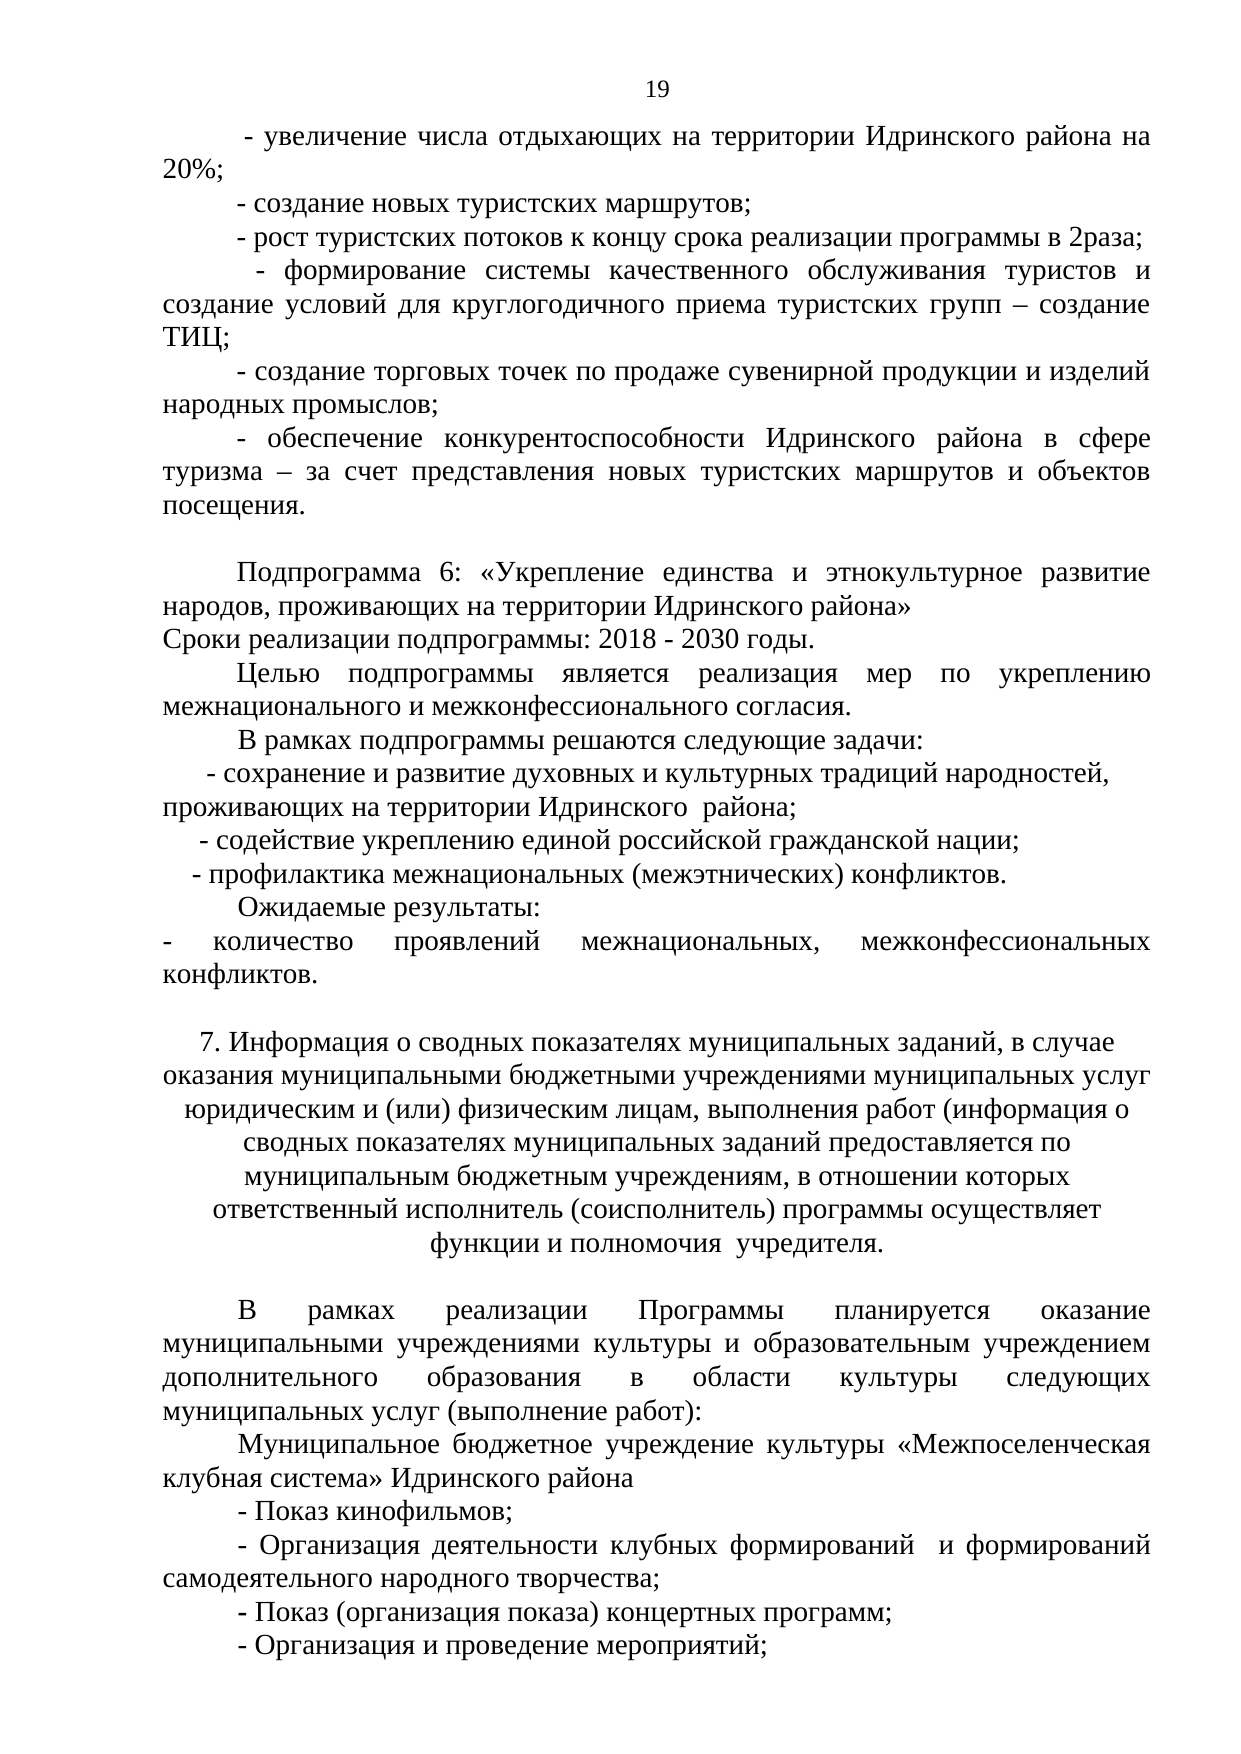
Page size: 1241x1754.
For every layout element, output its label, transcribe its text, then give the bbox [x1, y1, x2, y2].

list 7. Информация о сводных показателях муниципальных заданий, в случае оказания муниципальными бюджетными учреждениями муниципальных услуг юридическим и (или) физическим лицам, выполнения работ (информация о сводных показателях муниципальных заданий предоставляется по муниципальным бюджетным учреждениям, в отношении которых ответственный исполнитель (соисполнитель) программы осуществляет функции и полномочия учредителя. [162, 1024, 1152, 1258]
text Целью подпрограммы является реализация мер по укреплению межнационального и межконфессионального согласия. [162, 655, 1152, 722]
text - профилактика межнациональных (межэтнических) конфликтов. [162, 856, 1152, 889]
text Подпрограмма 6: «Укрепление единства и этнокультурное развитие народов, проживающих на территории Идринского района» [162, 554, 1152, 621]
text Муниципальное бюджетное учреждение культуры «Межпоселенческая клубная система» Идринского района [162, 1426, 1152, 1493]
text Сроки реализации подпрограммы: 2018 - 2030 годы. [162, 621, 1152, 655]
text В рамках подпрограммы решаются следующие задачи: [162, 722, 1152, 755]
text - Организация деятельности клубных формирований и формирований самодеятельного народного творчества; [162, 1527, 1152, 1594]
text - рост туристских потоков к концу срока реализации программы в 2раза; [162, 219, 1152, 252]
text - формирование системы качественного обслуживания туристов и создание условий для круглогодичного приема туристских групп – создание ТИЦ; [162, 252, 1152, 353]
text - содействие укреплению единой российской гражданской нации; [162, 822, 1152, 856]
text - обеспечение конкурентоспособности Идринского района в сфере туризма – за счет представления новых туристских маршрутов и объектов посещения. [162, 420, 1152, 521]
text - создание новых туристских маршрутов; [162, 185, 1152, 219]
text - Показ кинофильмов; [162, 1493, 1152, 1527]
text - сохранение и развитие духовных и культурных традиций народностей, проживающих на территории Идринского района; [162, 755, 1152, 822]
text - Организация и проведение мероприятий; [162, 1627, 1152, 1661]
text Ожидаемые результаты: [162, 889, 1152, 923]
text - Показ (организация показа) концертных программ; [162, 1594, 1152, 1627]
list - количество проявлений межнациональных, межконфессиональных конфликтов. [162, 923, 1152, 990]
text В рамках реализации Программы планируется оказание муниципальными учреждениями культуры и образовательным учреждением дополнительного образования в области культуры следующих муниципальных услуг (выполнение работ): [162, 1292, 1152, 1426]
text - создание торговых точек по продаже сувенирной продукции и изделий народных промыслов; [162, 353, 1152, 420]
text - увеличение числа отдыхающих на территории Идринского района на 20%; [162, 118, 1152, 185]
